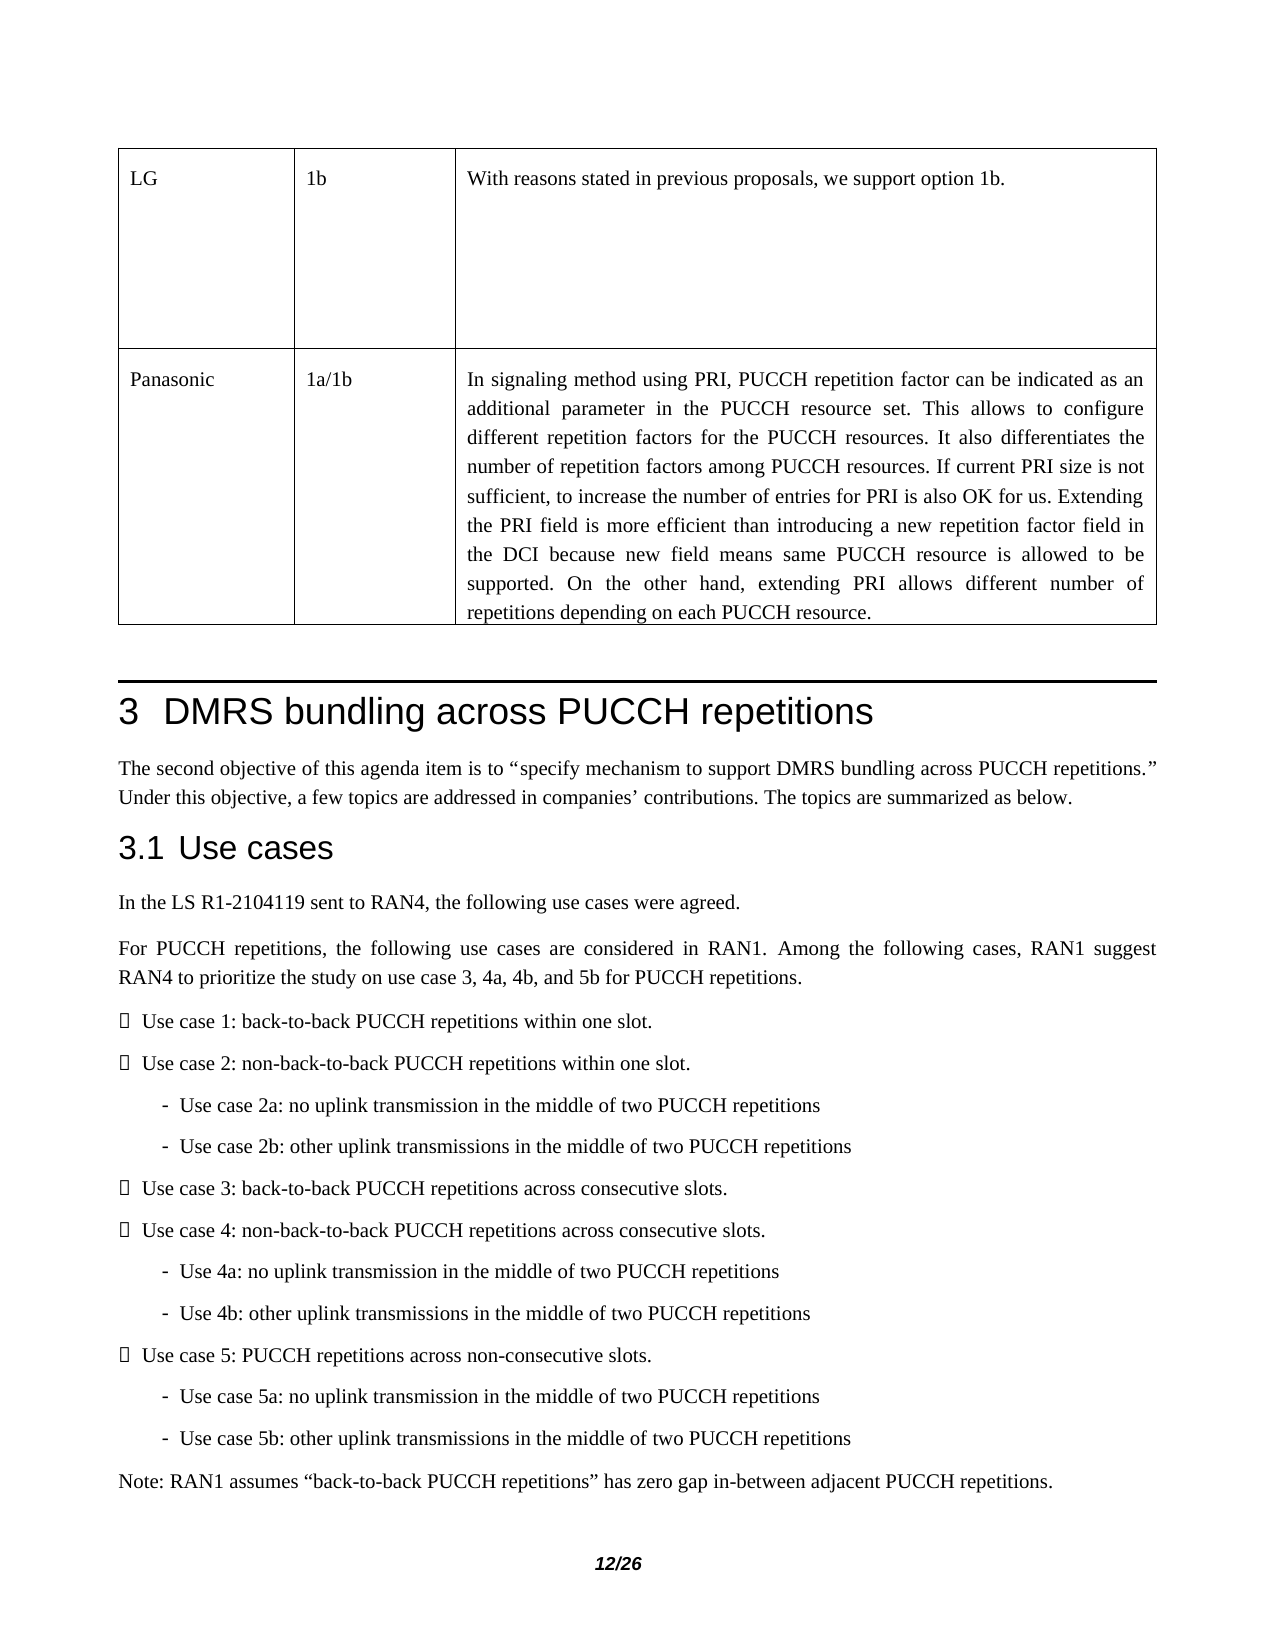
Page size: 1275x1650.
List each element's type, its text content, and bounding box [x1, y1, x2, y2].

text In the LS R1-2104119 sent to RAN4, the following use cases were agreed. [118, 885, 1157, 914]
text  Use case 2: non-back-to-back PUCCH repetitions within one slot. [118, 1048, 1157, 1077]
table_cell 1b [295, 149, 455, 348]
subtitle DMRS bundling across PUCCH repetitions [118, 683, 1157, 732]
text  Use case 5: PUCCH repetitions across non-consecutive slots. [118, 1339, 1157, 1368]
text ‐ Use 4a: no uplink transmission in the middle of two PUCCH repetitions [162, 1256, 1157, 1285]
table_cell Panasonic [119, 349, 294, 624]
text  Use case 4: non-back-to-back PUCCH repetitions across consecutive slots. [118, 1214, 1157, 1243]
text For PUCCH repetitions, the following use cases are considered in RAN1. Among the following cases, RAN1 suggest RAN4 to prioritize the study on use case 3, 4a, 4b, and 5b for PUCCH repetitions. [118, 931, 1157, 989]
text The second objective of this agenda item is to “specify mechanism to support DMRS bundling across PUCCH repetitions.” Under this objective, a few topics are addressed in companies’ contributions. The topics are summarized as below. [118, 751, 1157, 809]
text ‐ Use case 2b: other uplink transmissions in the middle of two PUCCH repetitions [162, 1131, 1157, 1160]
text ‐ Use case 5b: other uplink transmissions in the middle of two PUCCH repetitions [162, 1423, 1157, 1452]
table_cell LG [119, 149, 294, 348]
text Note: RAN1 assumes “back-to-back PUCCH repetitions” has zero gap in-between adjacent PUCCH repetitions. [118, 1464, 1157, 1493]
table_cell With reasons stated in previous proposals, we support option 1b. [456, 149, 1156, 348]
text ‐ Use case 2a: no uplink transmission in the middle of two PUCCH repetitions [162, 1089, 1157, 1118]
table_cell 1a/1b [295, 349, 455, 624]
text ‐ Use case 5a: no uplink transmission in the middle of two PUCCH repetitions [162, 1381, 1157, 1410]
text  Use case 1: back-to-back PUCCH repetitions within one slot. [118, 1006, 1157, 1035]
text  Use case 3: back-to-back PUCCH repetitions across consecutive slots. [118, 1173, 1157, 1202]
table_cell In signaling method using PRI, PUCCH repetition factor can be indicated as an additional parameter in the PUCCH resource set. This allows to configure different repetition factors for the PUCCH resources. It also differentiates the number of repetition factors among PUCCH resources. If current PRI size is not sufficient, to increase the number of entries for PRI is also OK for us. Extending the PRI field is more efficient than introducing a new repetition factor field in the DCI because new field means same PUCCH resource is allowed to be supported. On the other hand, extending PRI allows different number of repetitions depending on each PUCCH resource. [456, 349, 1156, 624]
text ‐ Use 4b: other uplink transmissions in the middle of two PUCCH repetitions [162, 1298, 1157, 1327]
subtitle Use cases [118, 828, 1157, 866]
